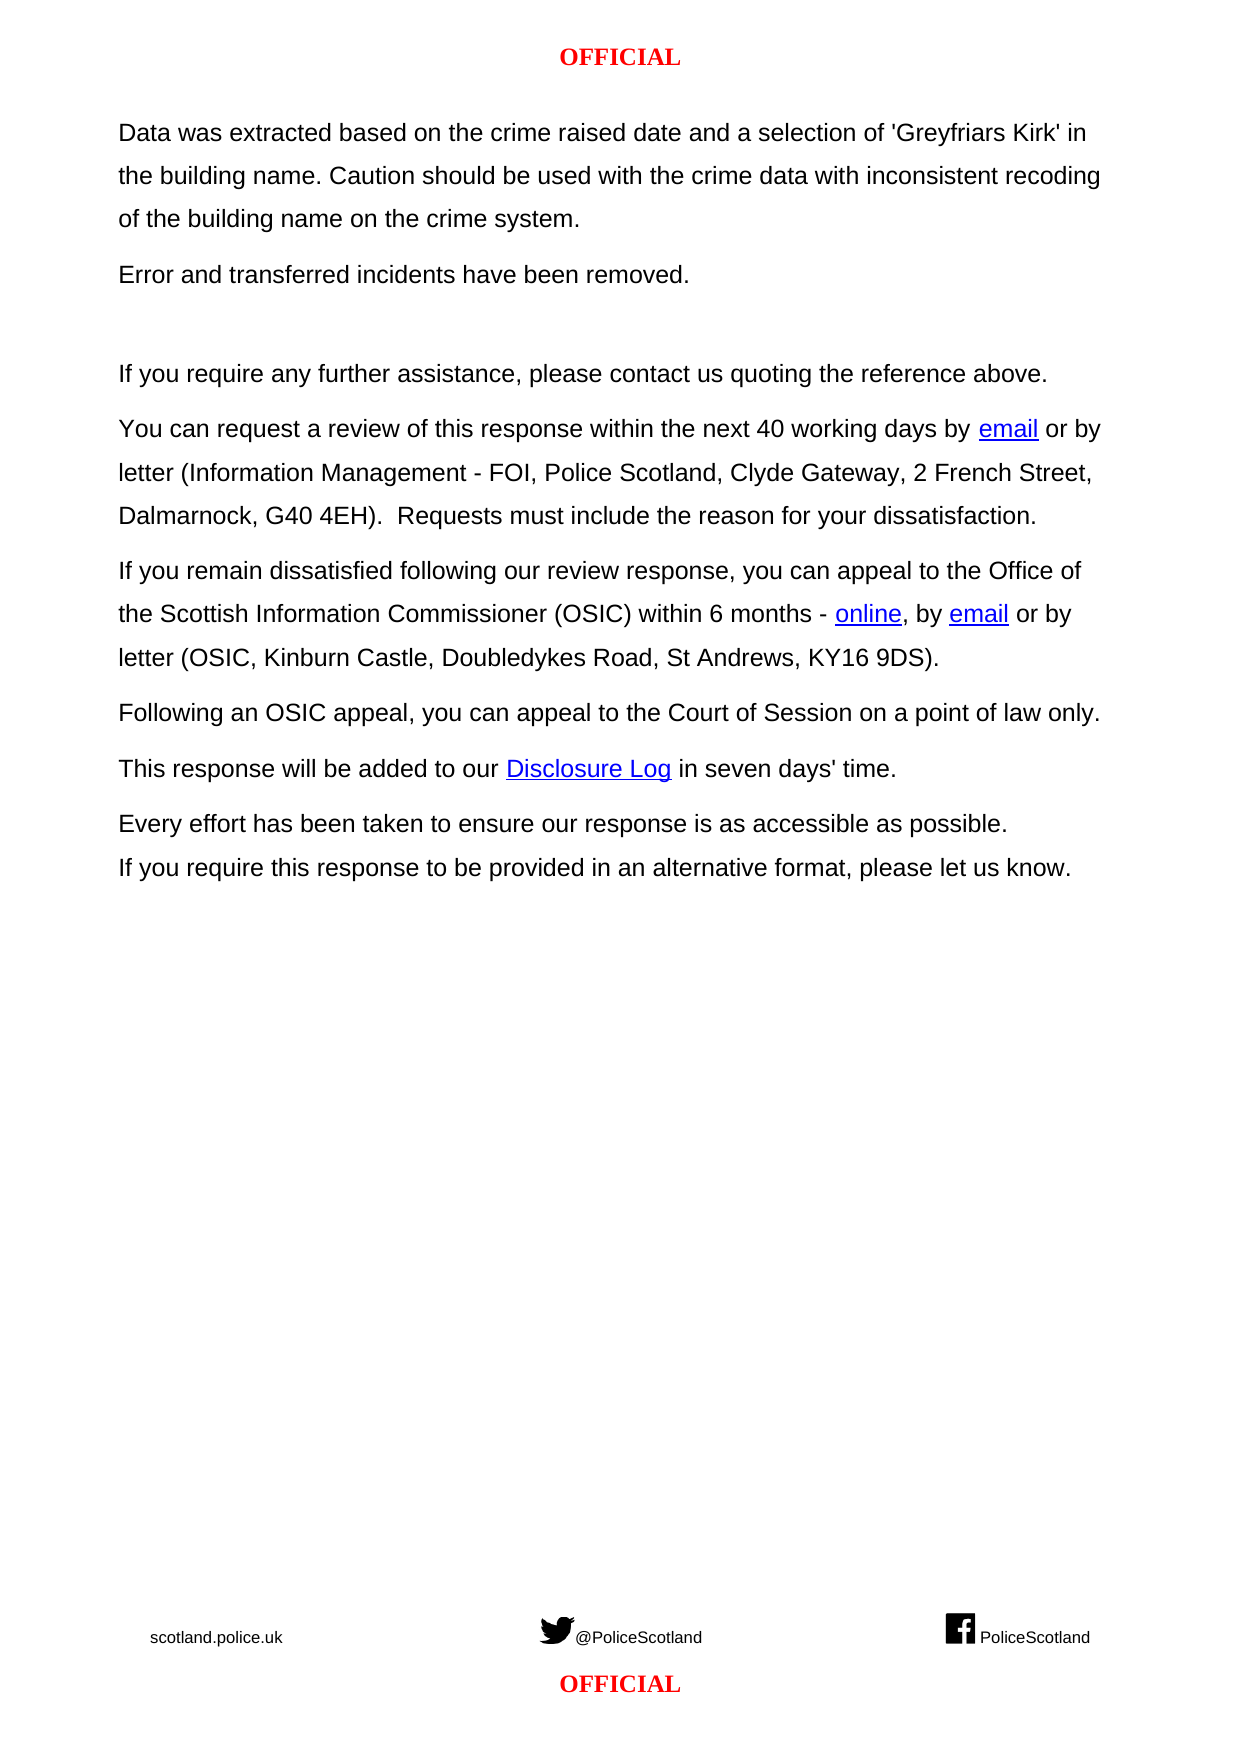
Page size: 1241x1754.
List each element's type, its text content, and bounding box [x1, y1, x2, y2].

picture [945, 1613, 976, 1644]
text Every effort has been taken to ensure our response is as accessible as possible. If you require this response to be provided in an alternative format, please let us know. [118, 809, 1122, 881]
text Error and transferred incidents have been removed. [118, 260, 1122, 332]
text If you require any further assistance, please contact us quoting the reference above. [118, 359, 1122, 387]
text Data was extracted based on the crime raised date and a selection of 'Greyfriars Kirk' in the building name. Caution should be used with the crime data with inconsistent recoding of the building name on the crime system. [118, 118, 1122, 233]
text This response will be added to our Disclosure Log in seven days' time. [118, 754, 1122, 782]
text Following an OSIC appeal, you can appeal to the Court of Session on a point of law only. [118, 698, 1122, 727]
picture [538, 1617, 575, 1644]
text If you remain dissatisfied following our review response, you can appeal to the Office of the Scottish Information Commissioner (OSIC) within 6 months - online, by email or by letter (OSIC, Kinburn Castle, Doubledykes Road, St Andrews, KY16 9DS). [118, 556, 1122, 671]
text You can request a review of this response within the next 40 working days by email or by letter (Information Management - FOI, Police Scotland, Clyde Gateway, 2 French Street, Dalmarnock, G40 4EH). Requests must include the reason for your dissatisfaction. [118, 414, 1122, 529]
